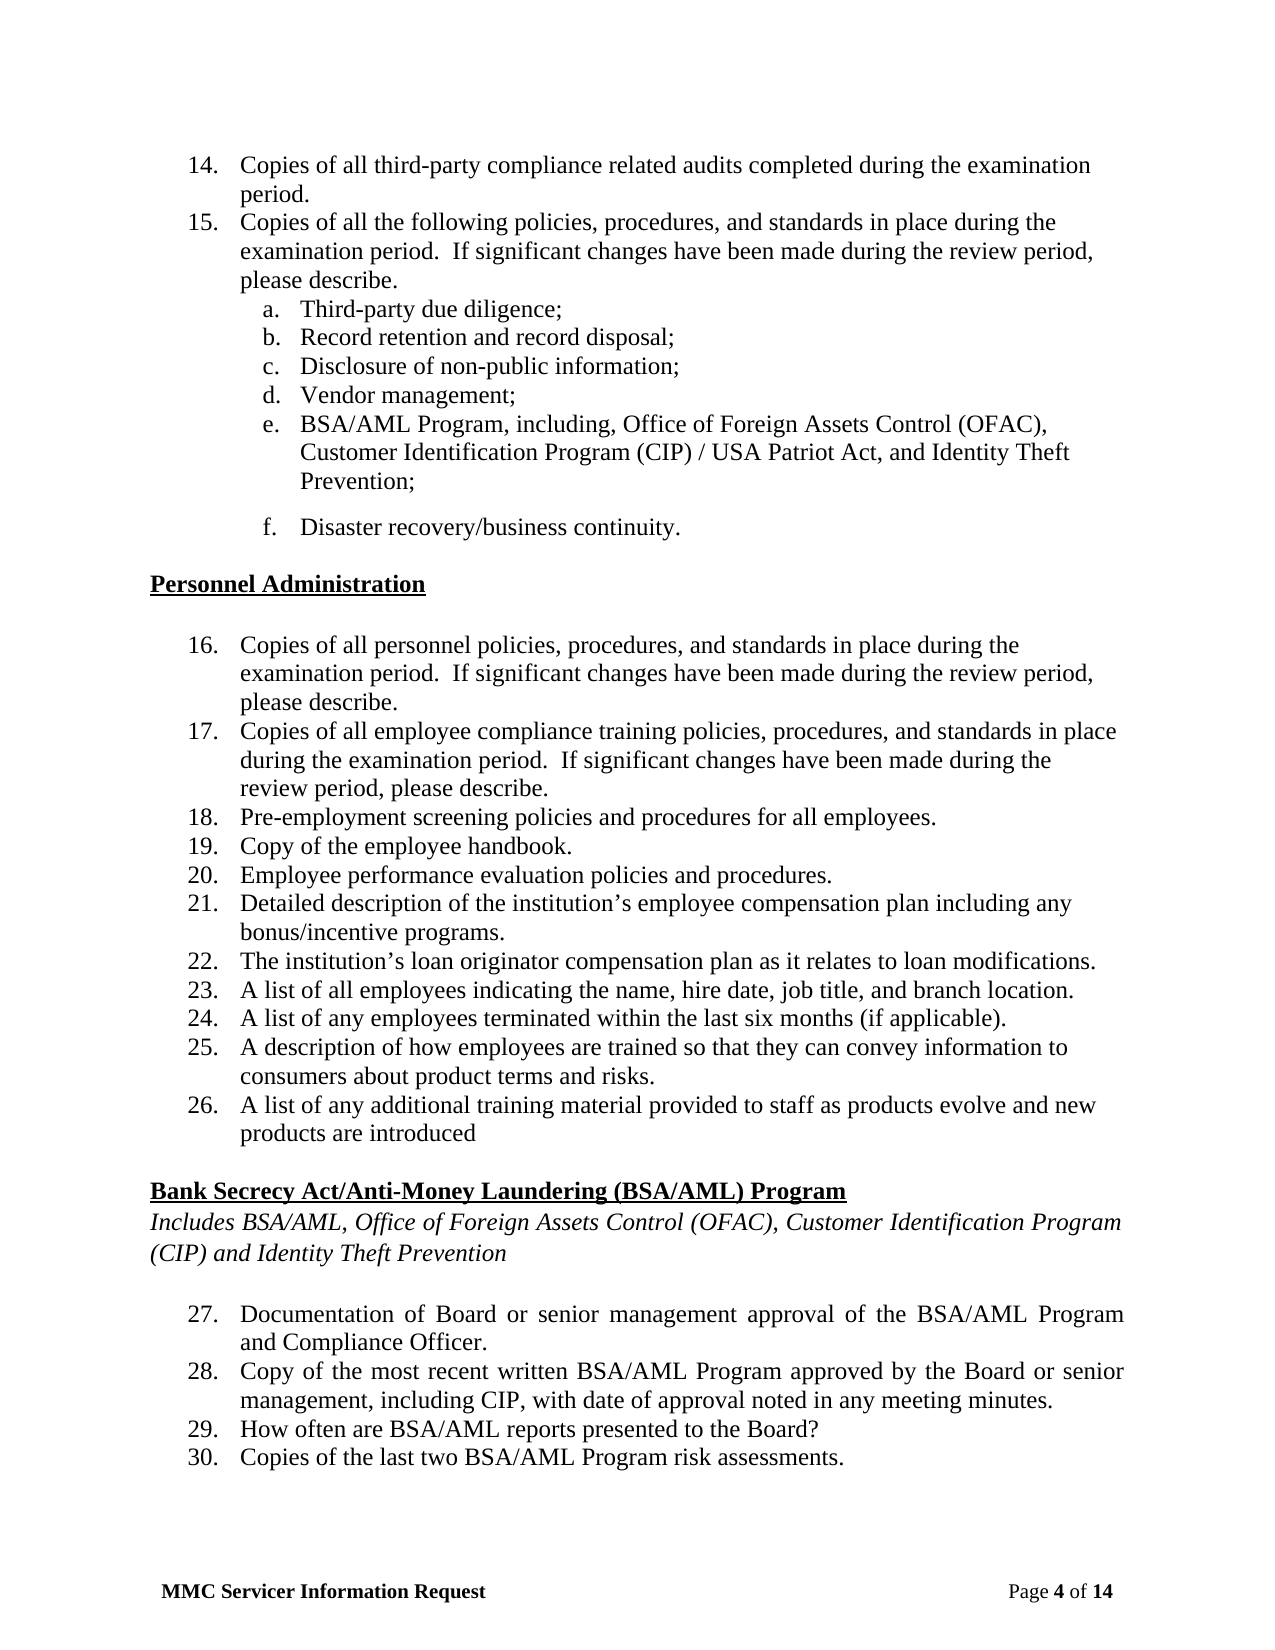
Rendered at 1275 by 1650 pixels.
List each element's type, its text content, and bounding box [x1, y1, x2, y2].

list BSA/AML Program, including, Office of Foreign Assets Control (OFAC), Customer Identification Program (CIP) / USA Patriot Act, and Identity Theft Prevention; [262, 409, 1125, 495]
list A list of any employees terminated within the last six months (if applicable). [187, 1003, 1125, 1032]
list Third-party due diligence; [262, 294, 1125, 322]
list Documentation of Board or senior management approval of the BSA/AML Program and Compliance Officer. [187, 1299, 1125, 1356]
list Copies of the last two BSA/AML Program risk assessments. [187, 1442, 1125, 1471]
list Vendor management; [262, 380, 1125, 409]
list A description of how employees are trained so that they can convey information to consumers about product terms and risks. [187, 1032, 1125, 1090]
list Copy of the employee handbook. [187, 831, 1125, 860]
list Copies of all employee compliance training policies, procedures, and standards in place during the examination period. If significant changes have been made during the review period, please describe. [187, 716, 1125, 802]
list The institution’s loan originator compensation plan as it relates to loan modifications. [187, 946, 1125, 975]
list Copies of all personnel policies, procedures, and standards in place during the examination period. If significant changes have been made during the review period, please describe. [187, 630, 1125, 716]
list Disclosure of non-public information; [262, 351, 1125, 380]
list Copies of all third-party compliance related audits completed during the examination period. [187, 150, 1125, 207]
list Copy of the most recent written BSA/AML Program approved by the Board or senior management, including CIP, with date of approval noted in any meeting minutes. [187, 1356, 1125, 1414]
text Includes BSA/AML, Office of Foreign Assets Control (OFAC), Customer Identification Program (CIP) and Identity Theft Prevention [150, 1207, 1125, 1267]
text Personnel Administration [150, 569, 1125, 598]
list Disaster recovery/business continuity. [262, 512, 1125, 540]
list Pre-employment screening policies and procedures for all employees. [187, 802, 1125, 831]
list A list of all employees indicating the name, hire date, job title, and branch location. [187, 975, 1125, 1003]
list Record retention and record disposal; [262, 322, 1125, 351]
list Detailed description of the institution’s employee compensation plan including any bonus/incentive programs. [187, 888, 1125, 946]
list Employee performance evaluation policies and procedures. [187, 860, 1125, 888]
list Copies of all the following policies, procedures, and standards in place during the examination period. If significant changes have been made during the review period, please describe. [187, 207, 1125, 294]
text Bank Secrecy Act/Anti-Money Laundering (BSA/AML) Program [150, 1176, 1125, 1205]
list A list of any additional training material provided to staff as products evolve and new products are introduced [187, 1090, 1125, 1147]
list How often are BSA/AML reports presented to the Board? [187, 1414, 1125, 1442]
